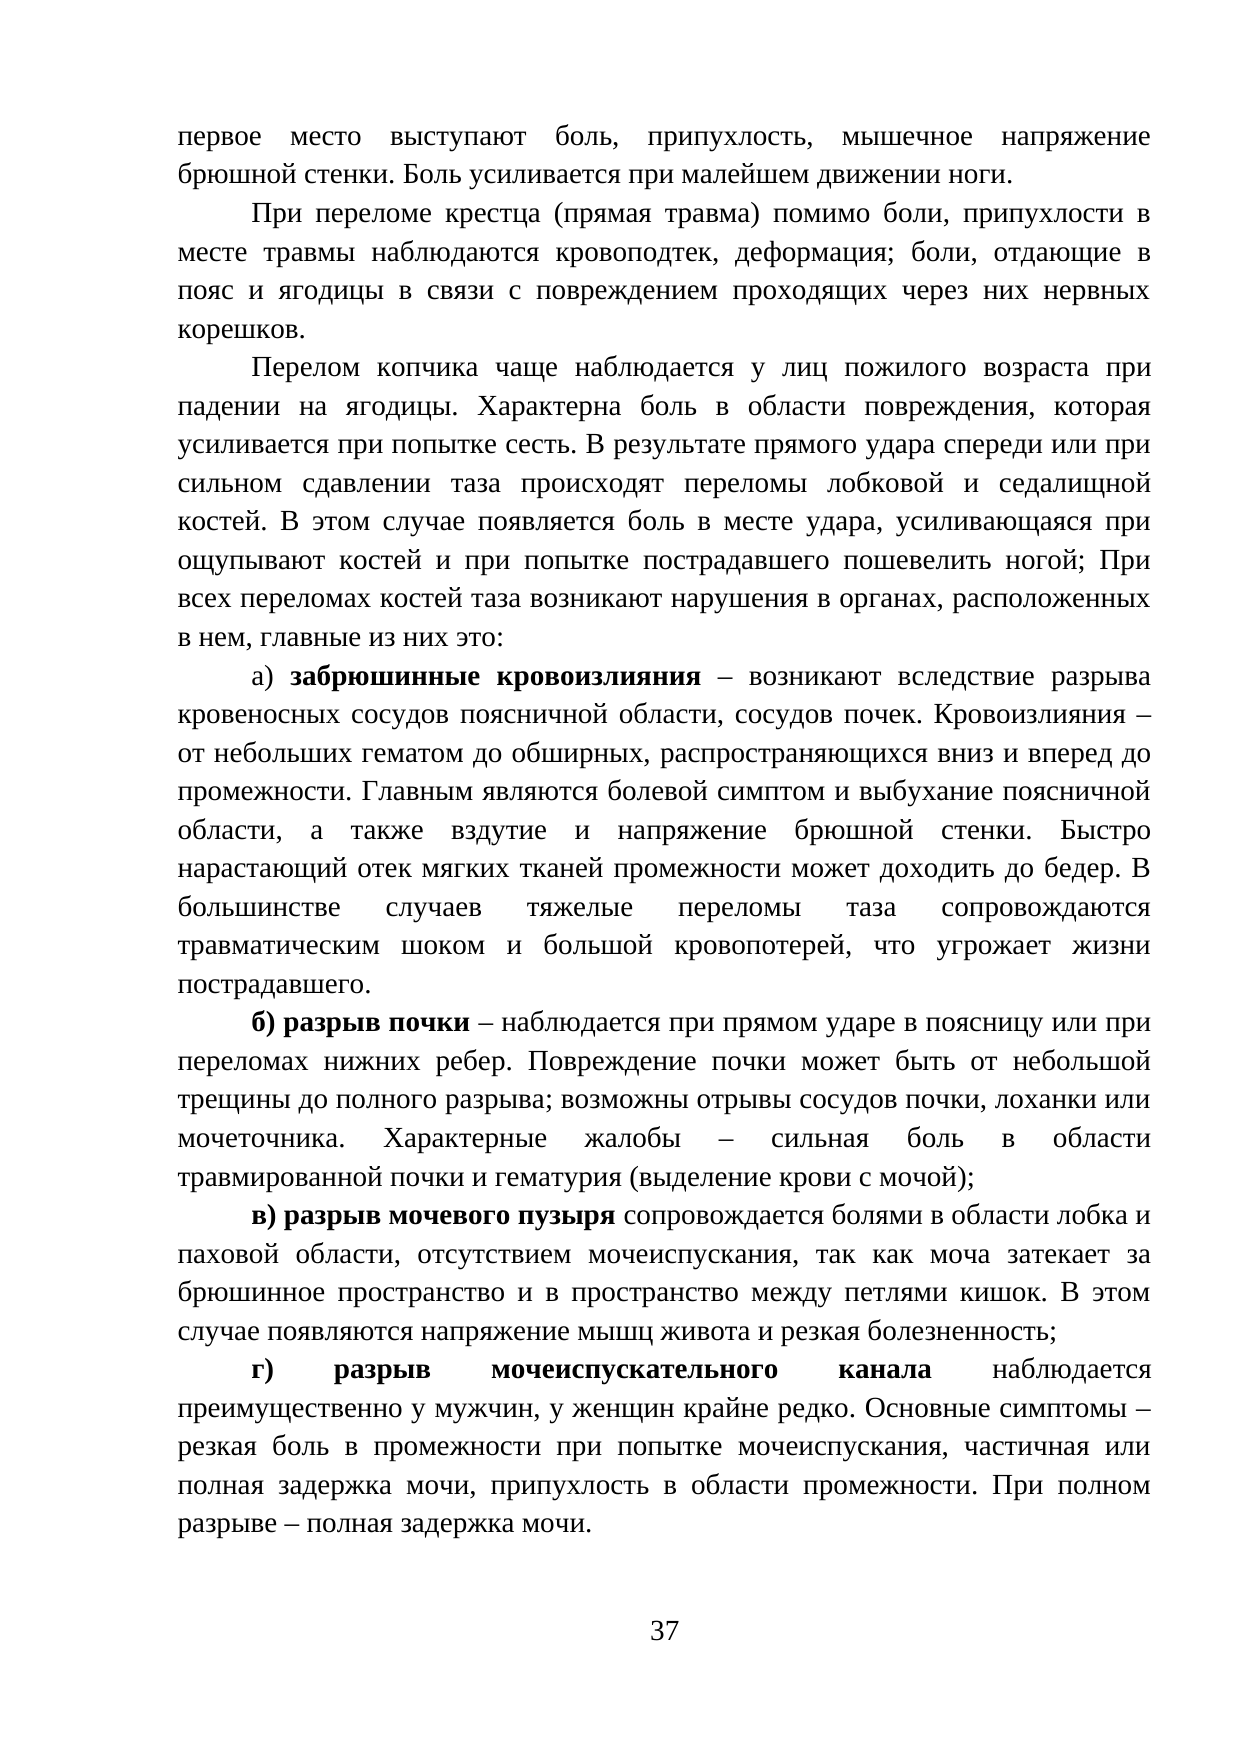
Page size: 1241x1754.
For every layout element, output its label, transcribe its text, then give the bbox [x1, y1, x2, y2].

text в) разрыв мочевого пузыря сопровождается болями в области лобка и паховой области, отсутствием мочеиспускания, так как моча затекает за брюшинное пространство и в пространство между петлями кишок. В этом случае появляются напряжение мышц живота и резкая болезненность; [177, 1197, 1152, 1346]
text Перелом копчика чаще наблюдается у лиц пожилого возраста при падении на ягодицы. Характерна боль в области повреждения, которая усиливается при попытке сесть. В результате прямого удара спереди или при сильном сдавлении таза происходят переломы лобковой и седалищной костей. В этом случае появляется боль в месте удара, усиливающаяся при ощупывают костей и при попытке пострадавшего пошевелить ногой; При всех переломах костей таза возникают нарушения в органах, расположенных в нем, главные из них это: [177, 349, 1152, 653]
text При переломе крестца (прямая травма) помимо боли, припухлости в месте травмы наблюдаются кровоподтек, деформация; боли, отдающие в пояс и ягодицы в связи с повреждением проходящих через них нервных корешков. [177, 195, 1152, 344]
text б) разрыв почки – наблюдается при прямом ударе в поясницу или при переломах нижних ребер. Повреждение почки может быть от небольшой трещины до полного разрыва; возможны отрывы сосудов почки, лоханки или мочеточника. Характерные жалобы – сильная боль в области травмированной почки и гематурия (выделение крови с мочой); [177, 1004, 1152, 1192]
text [177, 118, 1152, 190]
text а) забрюшинные кровоизлияния – возникают вследствие разрыва кровеносных сосудов поясничной области, сосудов почек. Кровоизлияния – от небольших гематом до обширных, распространяющихся вниз и вперед до промежности. Главным являются болевой симптом и выбухание поясничной области, а также вздутие и напряжение брюшной стенки. Быстро нарастающий отек мягких тканей промежности может доходить до бедер. В большинстве случаев тяжелые переломы таза сопровождаются травматическим шоком и большой кровопотерей, что угрожает жизни пострадавшего. [177, 658, 1152, 999]
text г) разрыв мочеиспускательного канала наблюдается преимущественно у мужчин, у женщин крайне редко. Основные симптомы – резкая боль в промежности при попытке мочеиспускания, частичная или полная задержка мочи, припухлость в области промежности. При полном разрыве – полная задержка мочи. [177, 1351, 1152, 1539]
